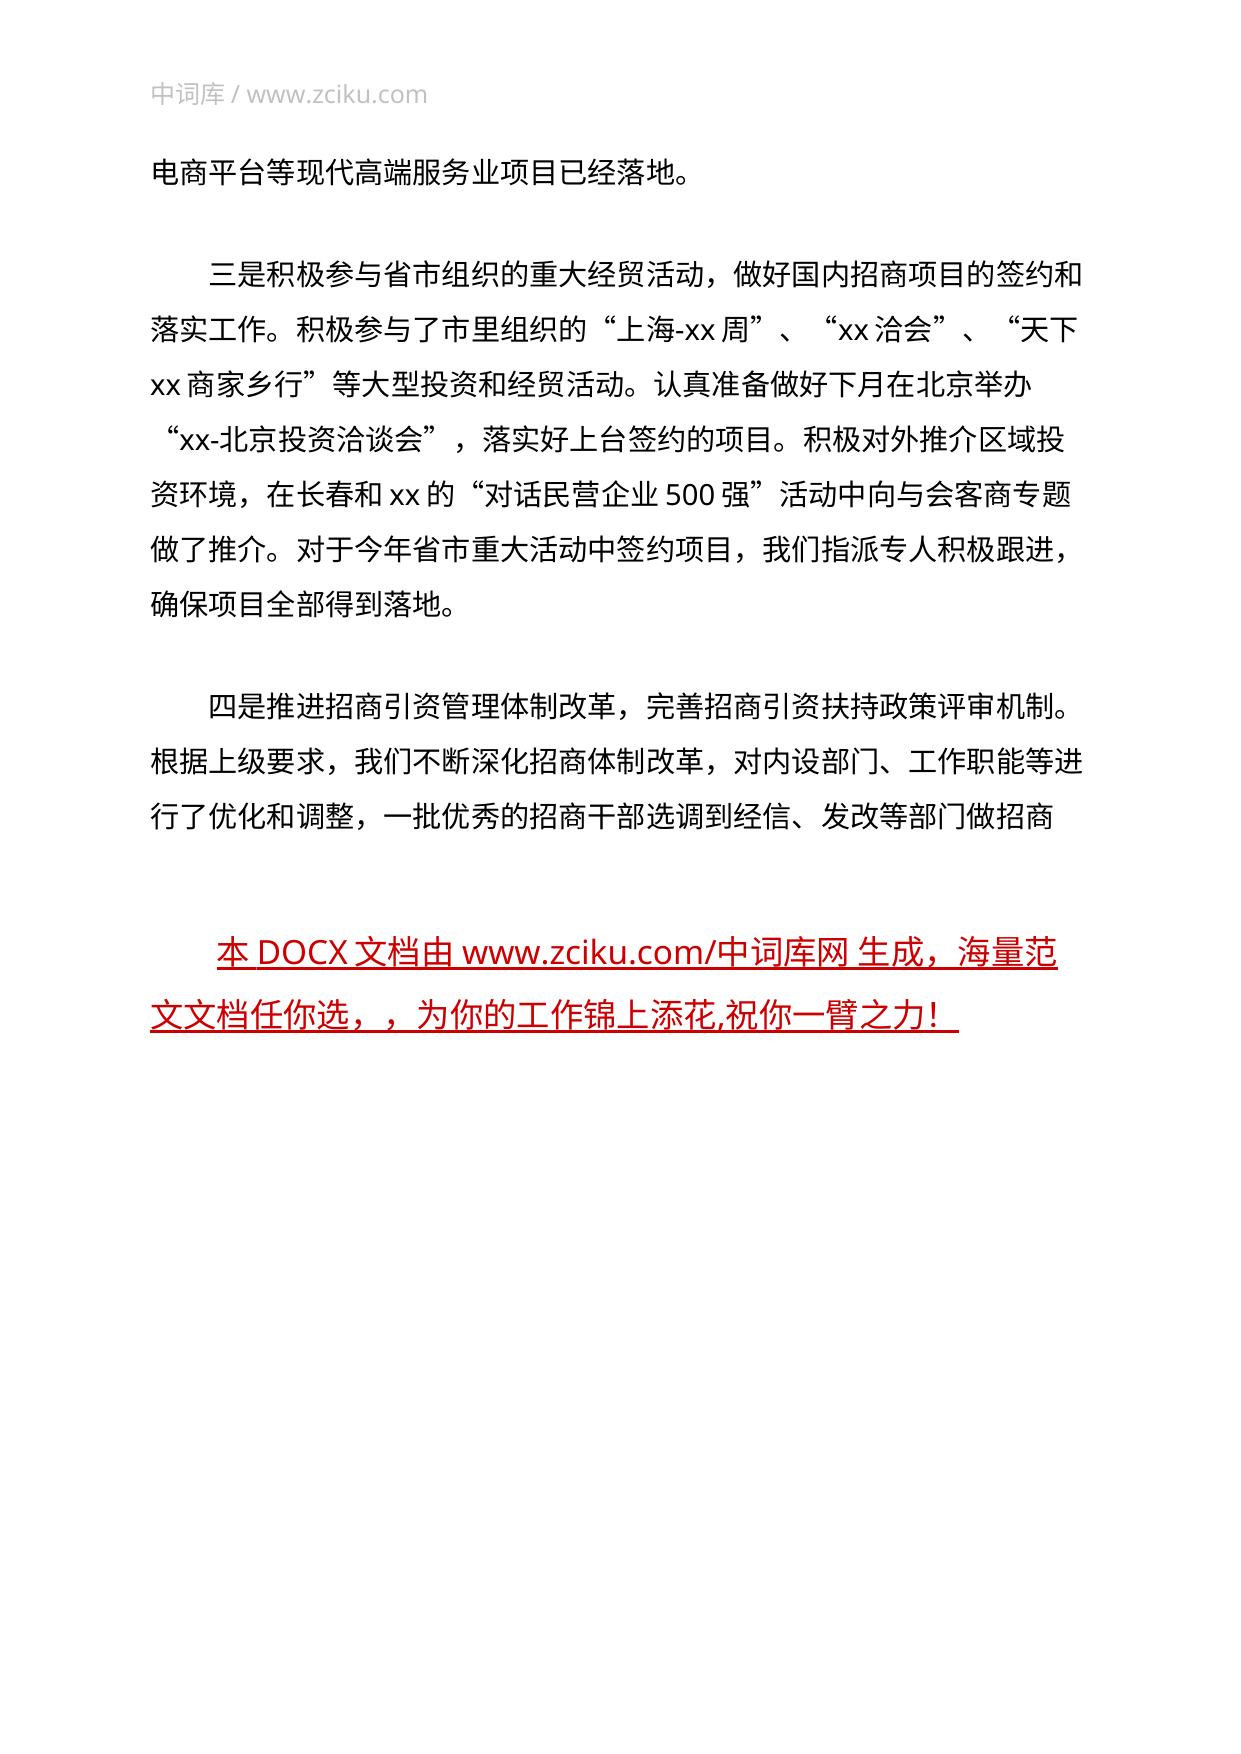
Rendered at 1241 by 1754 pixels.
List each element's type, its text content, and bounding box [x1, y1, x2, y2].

text 三是积极参与省市组织的重大经贸活动，做好国内招商项目的签约和落实工作。积极参与了市里组织的“上海-xx周”、“xx洽会”、“天下xx商家乡行”等大型投资和经贸活动。认真准备做好下月在北京举办“xx-北京投资洽谈会”，落实好上台签约的项目。积极对外推介区域投资环境，在长春和xx的“对话民营企业500强”活动中向与会客商专题做了推介。对于今年省市重大活动中签约项目，我们指派专人积极跟进，确保项目全部得到落地。 [150, 252, 1090, 624]
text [150, 150, 1090, 192]
text 本DOCX文档由 www.zciku.com/中词库网 生成，海量范文文档任你选，，为你的工作锦上添花,祝你一臂之力！ [150, 926, 1090, 1037]
text 四是推进招商引资管理体制改革，完善招商引资扶持政策评审机制。根据上级要求，我们不断深化招商体制改革，对内设部门、工作职能等进行了优化和调整，一批优秀的招商干部选调到经信、发改等部门做招商 [150, 683, 1090, 835]
